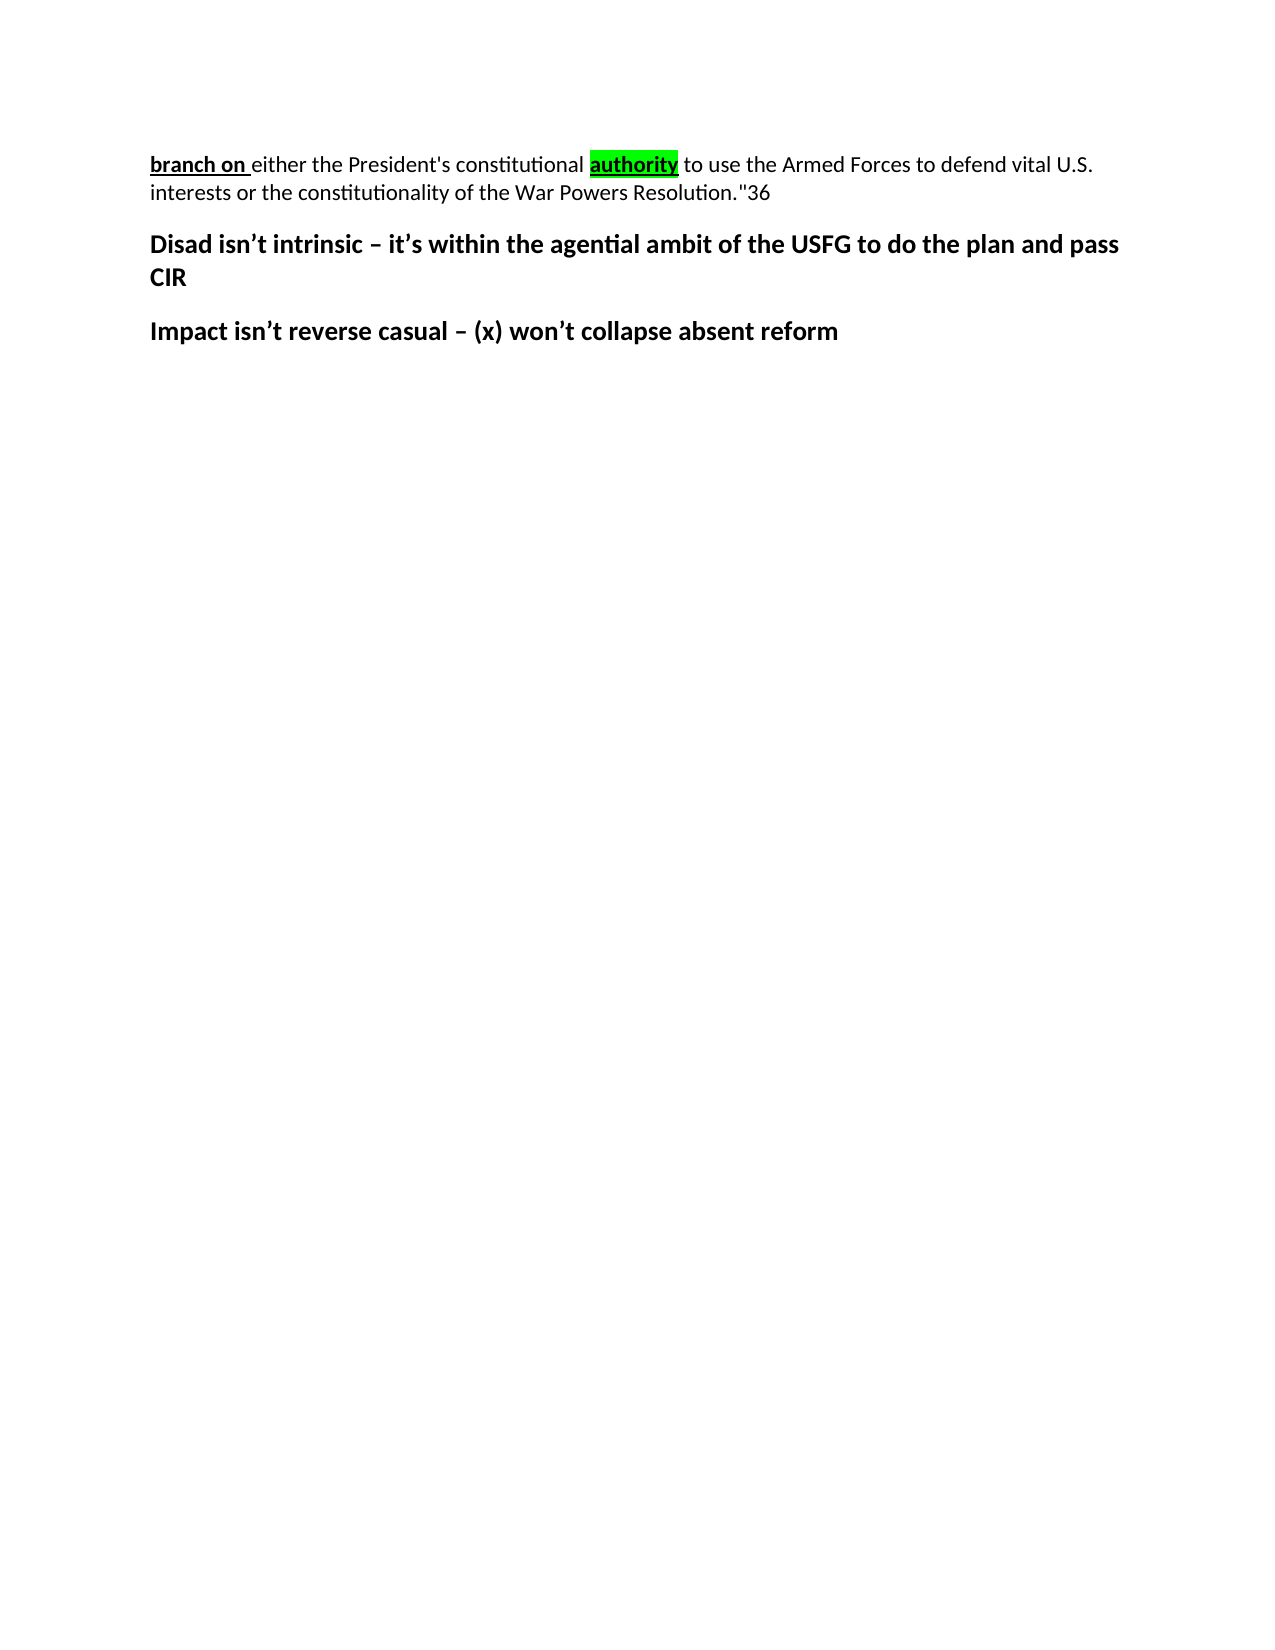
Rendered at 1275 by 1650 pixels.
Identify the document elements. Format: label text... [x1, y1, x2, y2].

subtitle Disad isn’t intrinsic – it’s within the agential ambit of the USFG to do the plan and pass CIR [150, 227, 1125, 293]
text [150, 150, 1125, 206]
subtitle Impact isn’t reverse casual – (x) won’t collapse absent reform [150, 314, 1125, 347]
